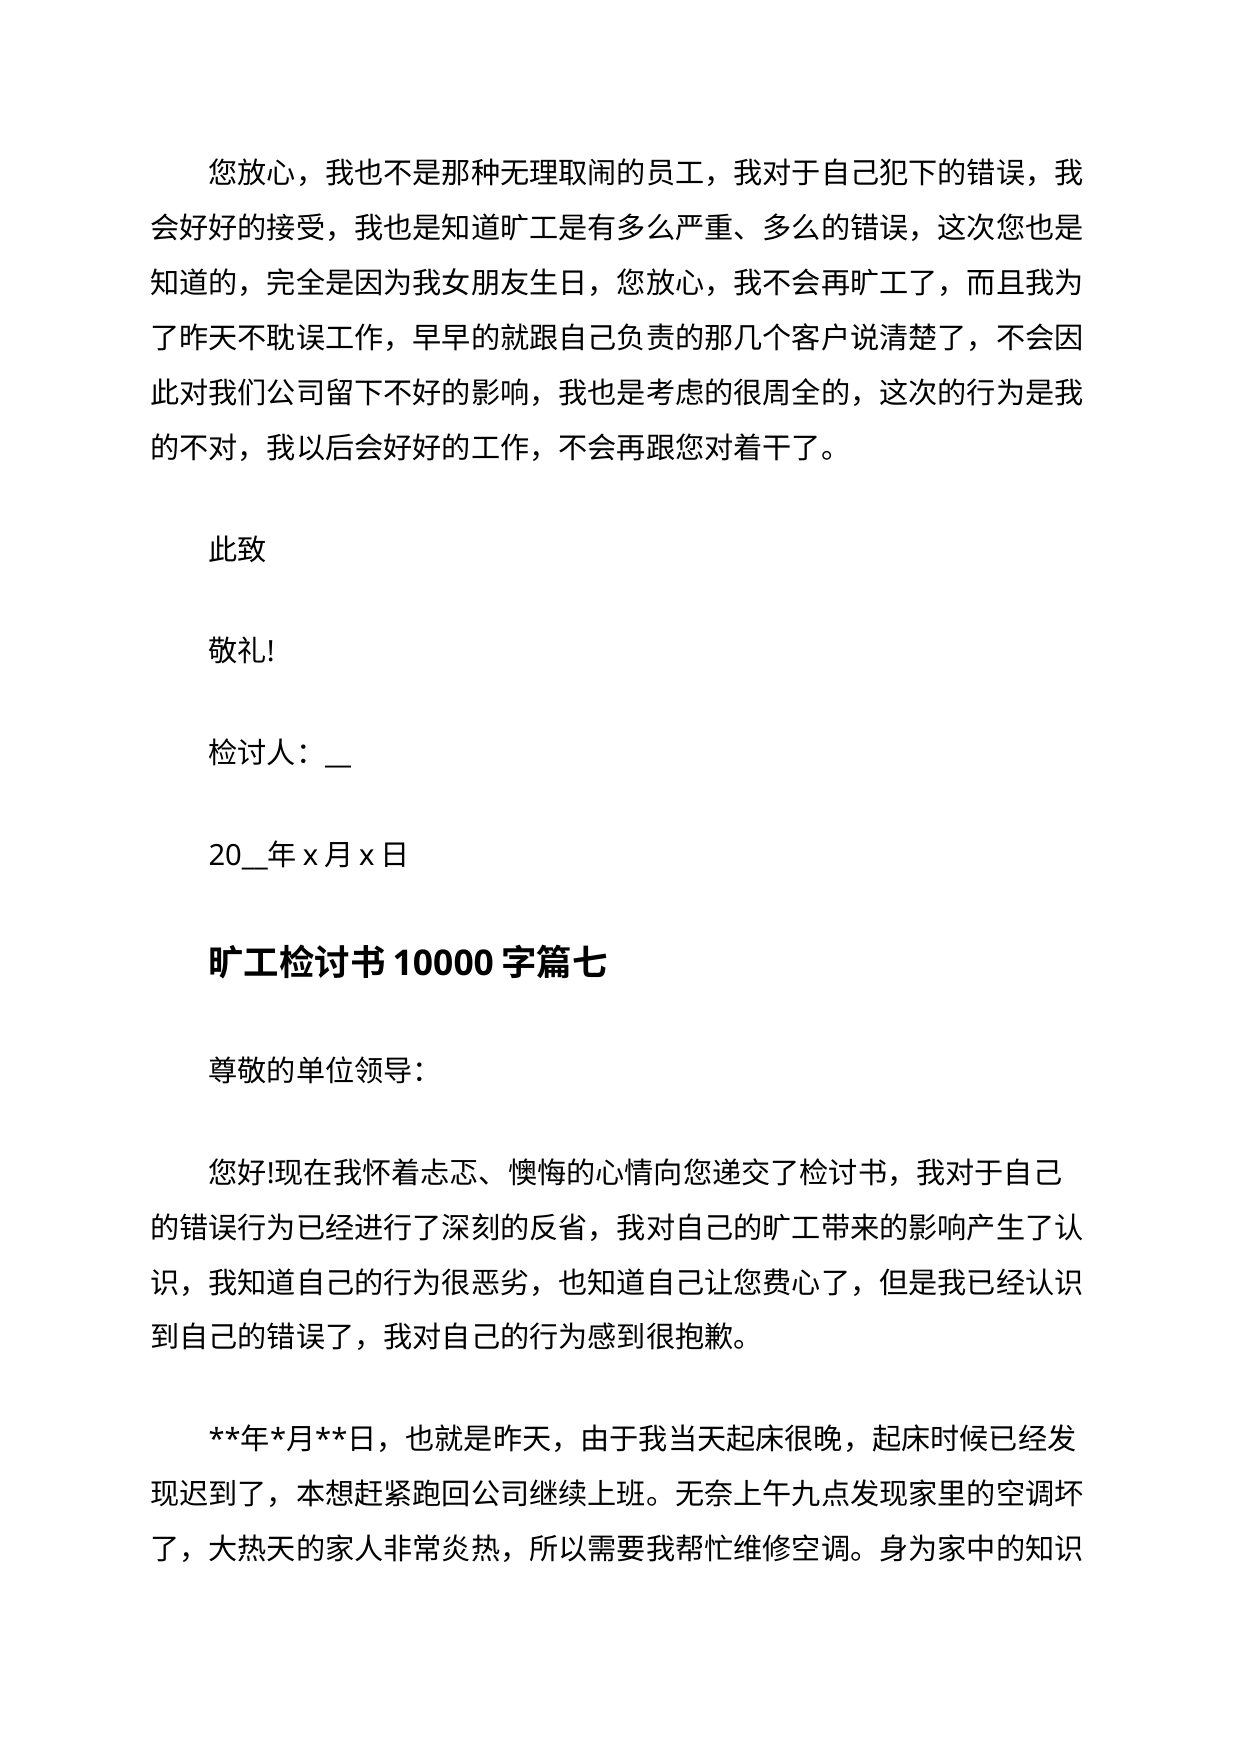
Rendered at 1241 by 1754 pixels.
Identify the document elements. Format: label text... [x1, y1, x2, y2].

text 您好!现在我怀着忐忑、懊悔的心情向您递交了检讨书，我对于自己的错误行为已经进行了深刻的反省，我对自己的旷工带来的影响产生了认识，我知道自己的行为很恶劣，也知道自己让您费心了，但是我已经认识到自己的错误了，我对自己的行为感到很抱歉。 [150, 1149, 1090, 1356]
text 此致 [150, 526, 1090, 568]
text 20__年x月x日 [150, 832, 1090, 874]
text 尊敬的单位领导： [150, 1047, 1090, 1090]
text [150, 1416, 1090, 1568]
text 检讨人：__ [150, 730, 1090, 772]
text 旷工检讨书10000字篇七 [150, 934, 1090, 985]
text 您放心，我也不是那种无理取闹的员工，我对于自己犯下的错误，我会好好的接受，我也是知道旷工是有多么严重、多么的错误，这次您也是知道的，完全是因为我女朋友生日，您放心，我不会再旷工了，而且我为了昨天不耽误工作，早早的就跟自己负责的那几个客户说清楚了，不会因此对我们公司留下不好的影响，我也是考虑的很周全的，这次的行为是我的不对，我以后会好好的工作，不会再跟您对着干了。 [150, 150, 1090, 467]
text 敬礼! [150, 628, 1090, 670]
